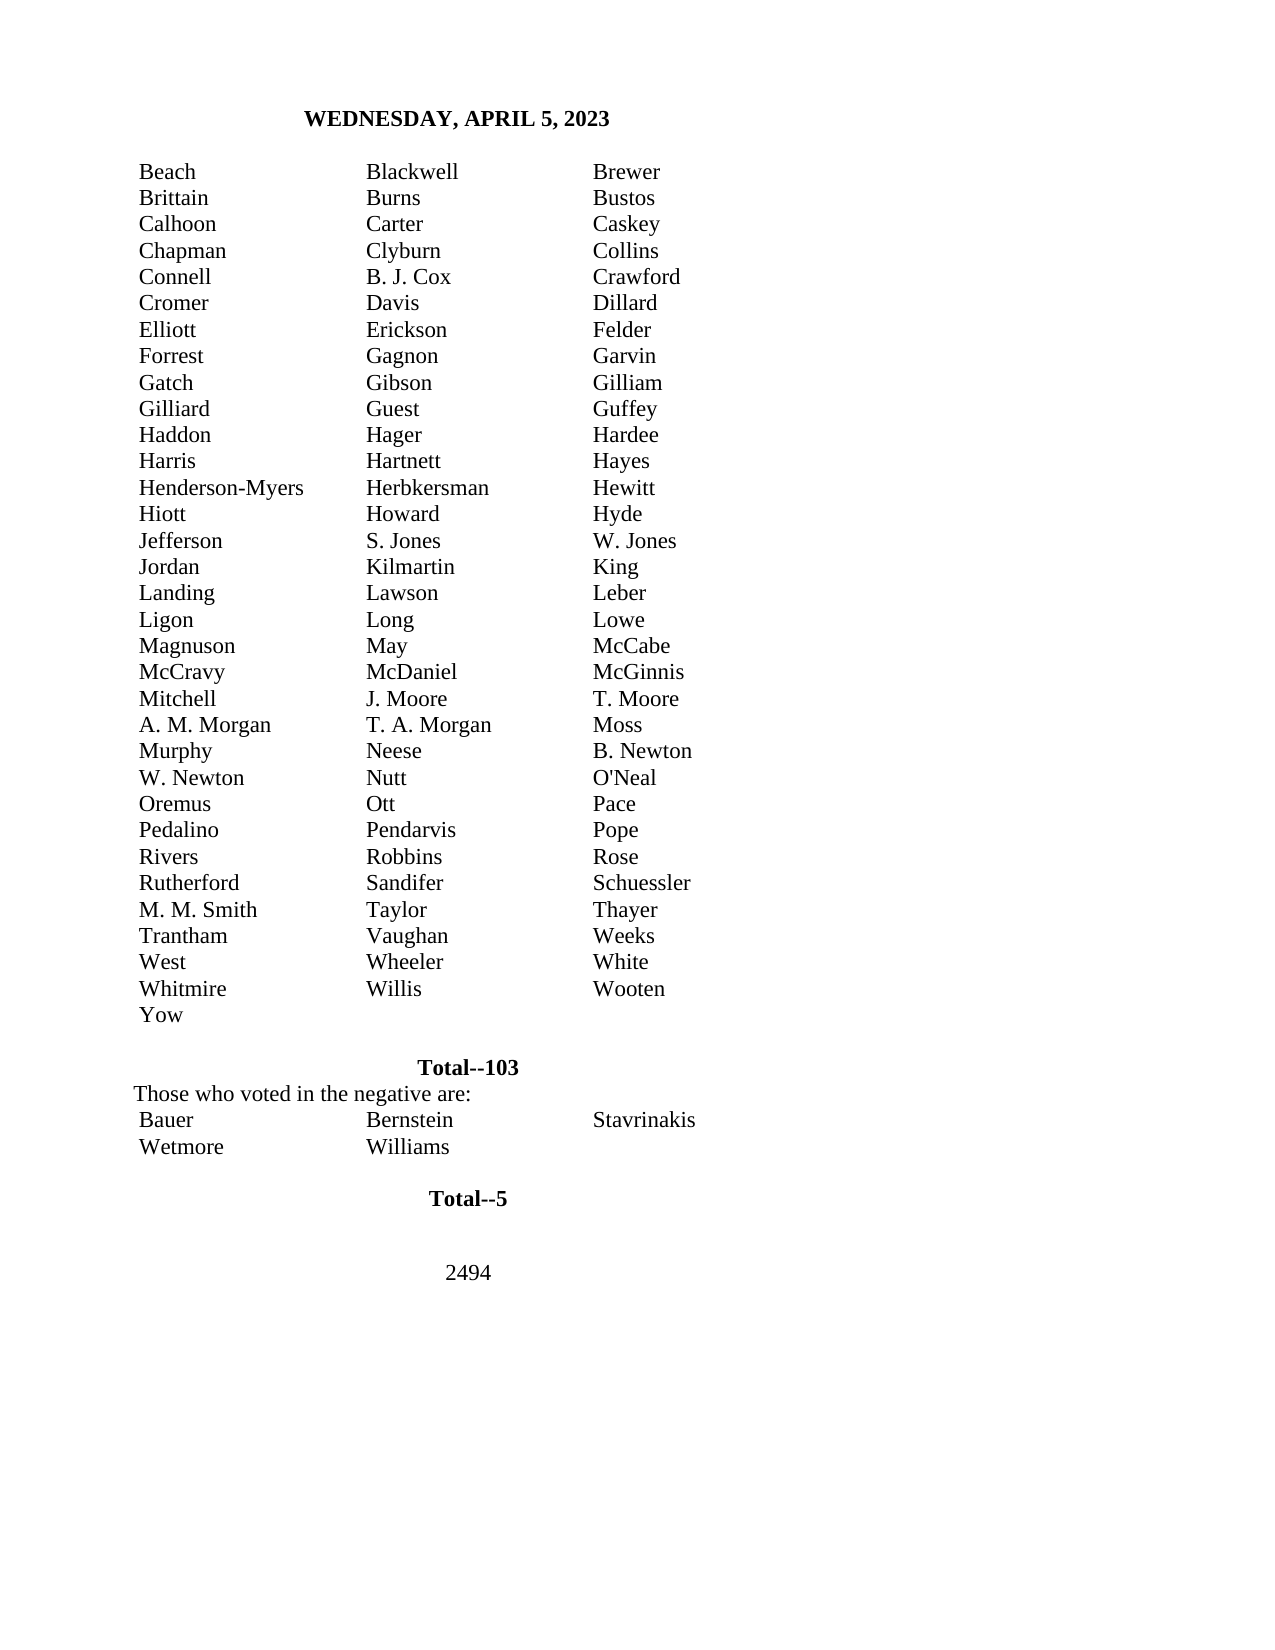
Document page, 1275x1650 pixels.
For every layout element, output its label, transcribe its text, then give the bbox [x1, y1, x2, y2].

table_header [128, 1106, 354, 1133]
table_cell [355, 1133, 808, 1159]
text Total--103 [127, 1054, 786, 1080]
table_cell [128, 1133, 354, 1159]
text Those who voted in the negative are: [127, 1080, 786, 1106]
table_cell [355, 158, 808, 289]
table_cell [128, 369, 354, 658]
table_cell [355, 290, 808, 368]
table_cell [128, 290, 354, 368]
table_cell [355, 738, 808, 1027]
text Total--5 [127, 1186, 786, 1212]
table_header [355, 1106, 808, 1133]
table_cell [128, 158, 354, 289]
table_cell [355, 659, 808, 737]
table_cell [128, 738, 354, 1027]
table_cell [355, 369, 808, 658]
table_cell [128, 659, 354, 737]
